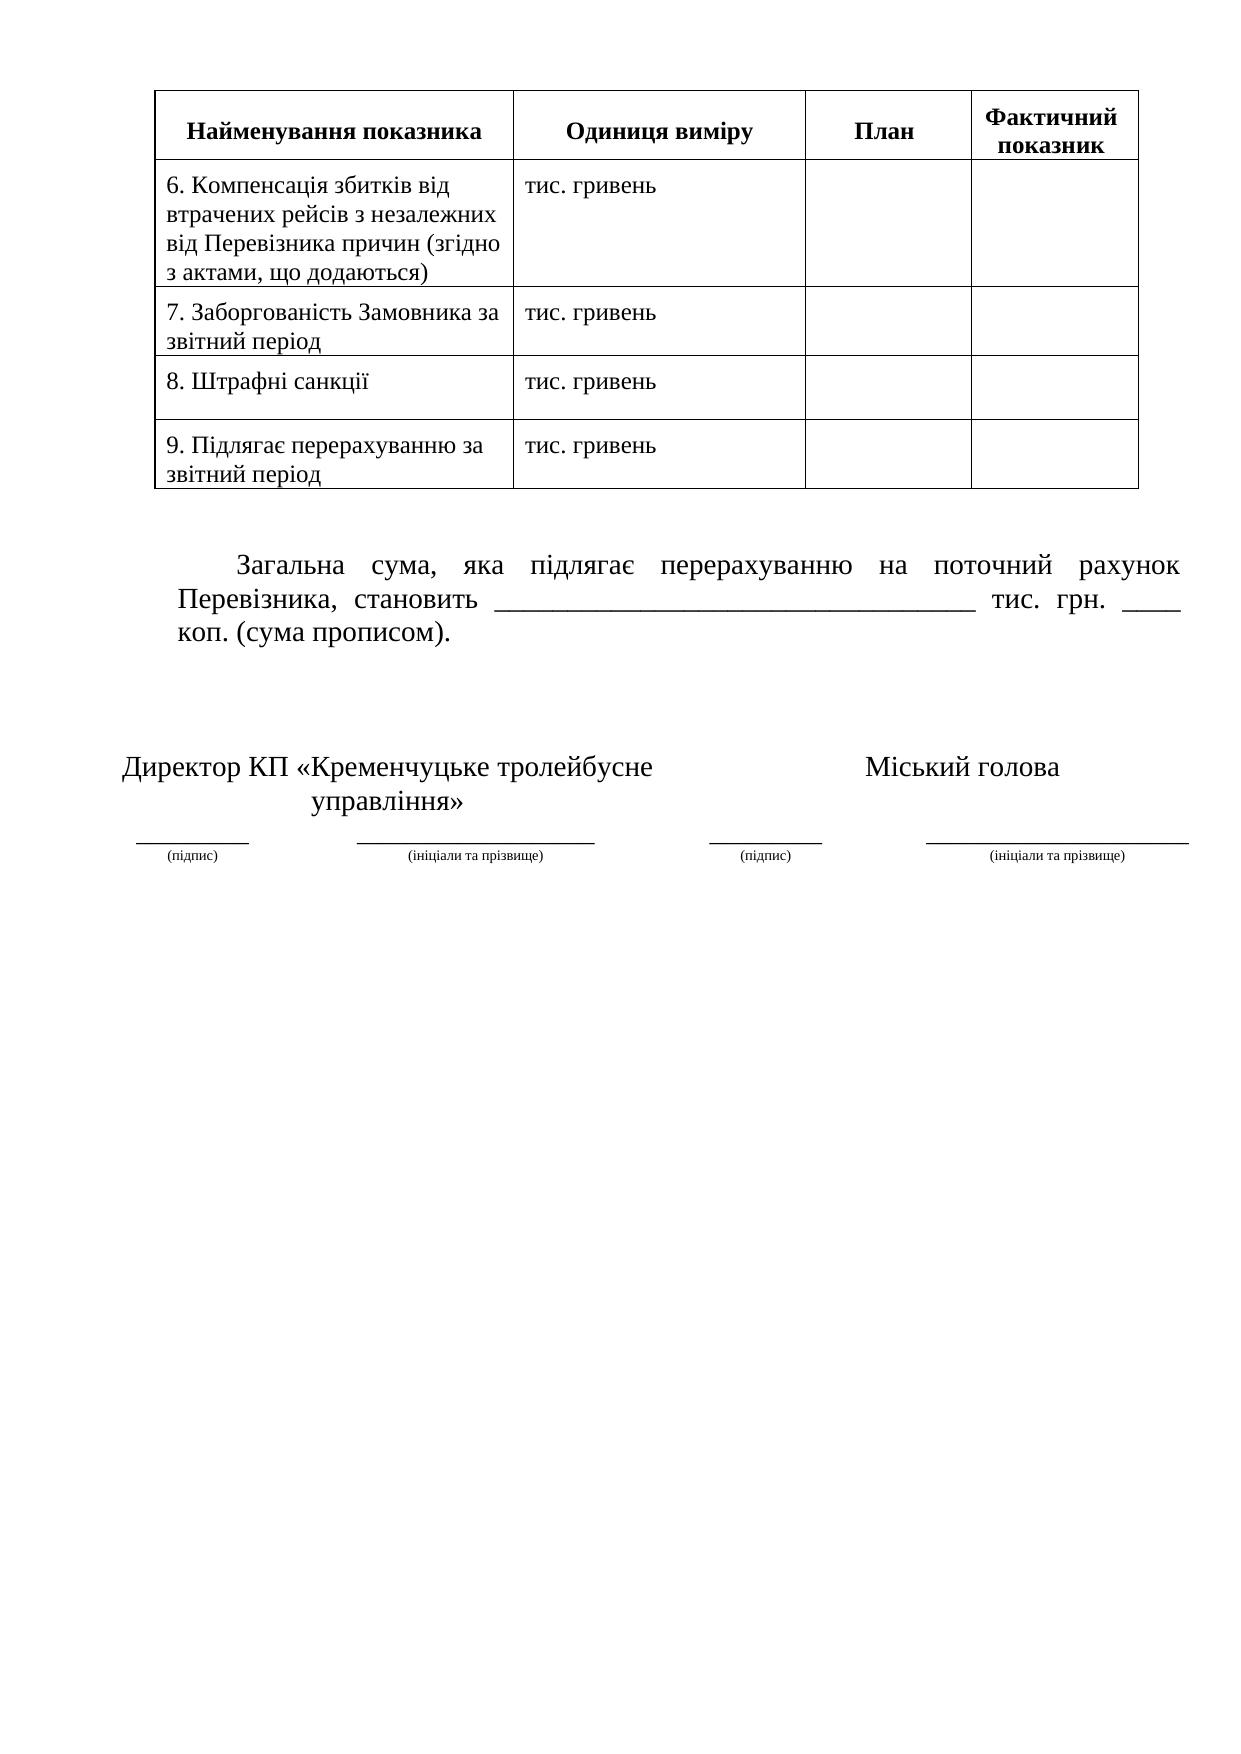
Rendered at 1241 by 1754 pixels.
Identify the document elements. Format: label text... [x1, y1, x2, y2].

text Загальна сума, яка підлягає перерахуванню на поточний рахунок Перевізника, становить _________________________________ тис. грн. ____ коп. (сума прописом). [177, 547, 1181, 648]
table_cell [806, 356, 971, 419]
table_header План [806, 91, 971, 159]
table_cell [972, 160, 1138, 286]
table_cell [972, 287, 1138, 354]
table_header Міський голова [671, 649, 1240, 817]
table_cell [806, 287, 971, 354]
table_cell _________ (підпис) [105, 818, 280, 875]
table_header Одиниця виміру [514, 91, 805, 159]
table_cell _____________________ (ініціали та прізвище) [861, 818, 1240, 875]
table_cell 6. Компенсація збитків від втрачених рейсів з незалежних від Перевізника причин (згідно з актами, що додаються) [156, 160, 513, 286]
table_cell тис. гривень [514, 420, 805, 488]
table_cell [806, 160, 971, 286]
table_cell [972, 356, 1138, 419]
table_cell тис. гривень [514, 160, 805, 286]
table_cell тис. гривень [514, 287, 805, 354]
table_cell [972, 420, 1138, 488]
table_cell _________ (підпис) [671, 818, 860, 875]
table_header Найменування показника [156, 91, 513, 159]
table_cell 9. Підлягає перерахуванню за звітний період [156, 420, 513, 488]
table_cell тис. гривень [514, 356, 805, 419]
table_cell 7. Заборгованість Замовника за звітний період [156, 287, 513, 354]
table_header Директор КП «Кременчуцьке тролейбусне управління» [105, 649, 670, 817]
table_cell ___________________ (ініціали та прізвище) [281, 818, 670, 875]
table_header Фактичний показник [972, 91, 1138, 159]
table_cell [806, 420, 971, 488]
table_cell 8. Штрафні санкції [156, 356, 513, 419]
